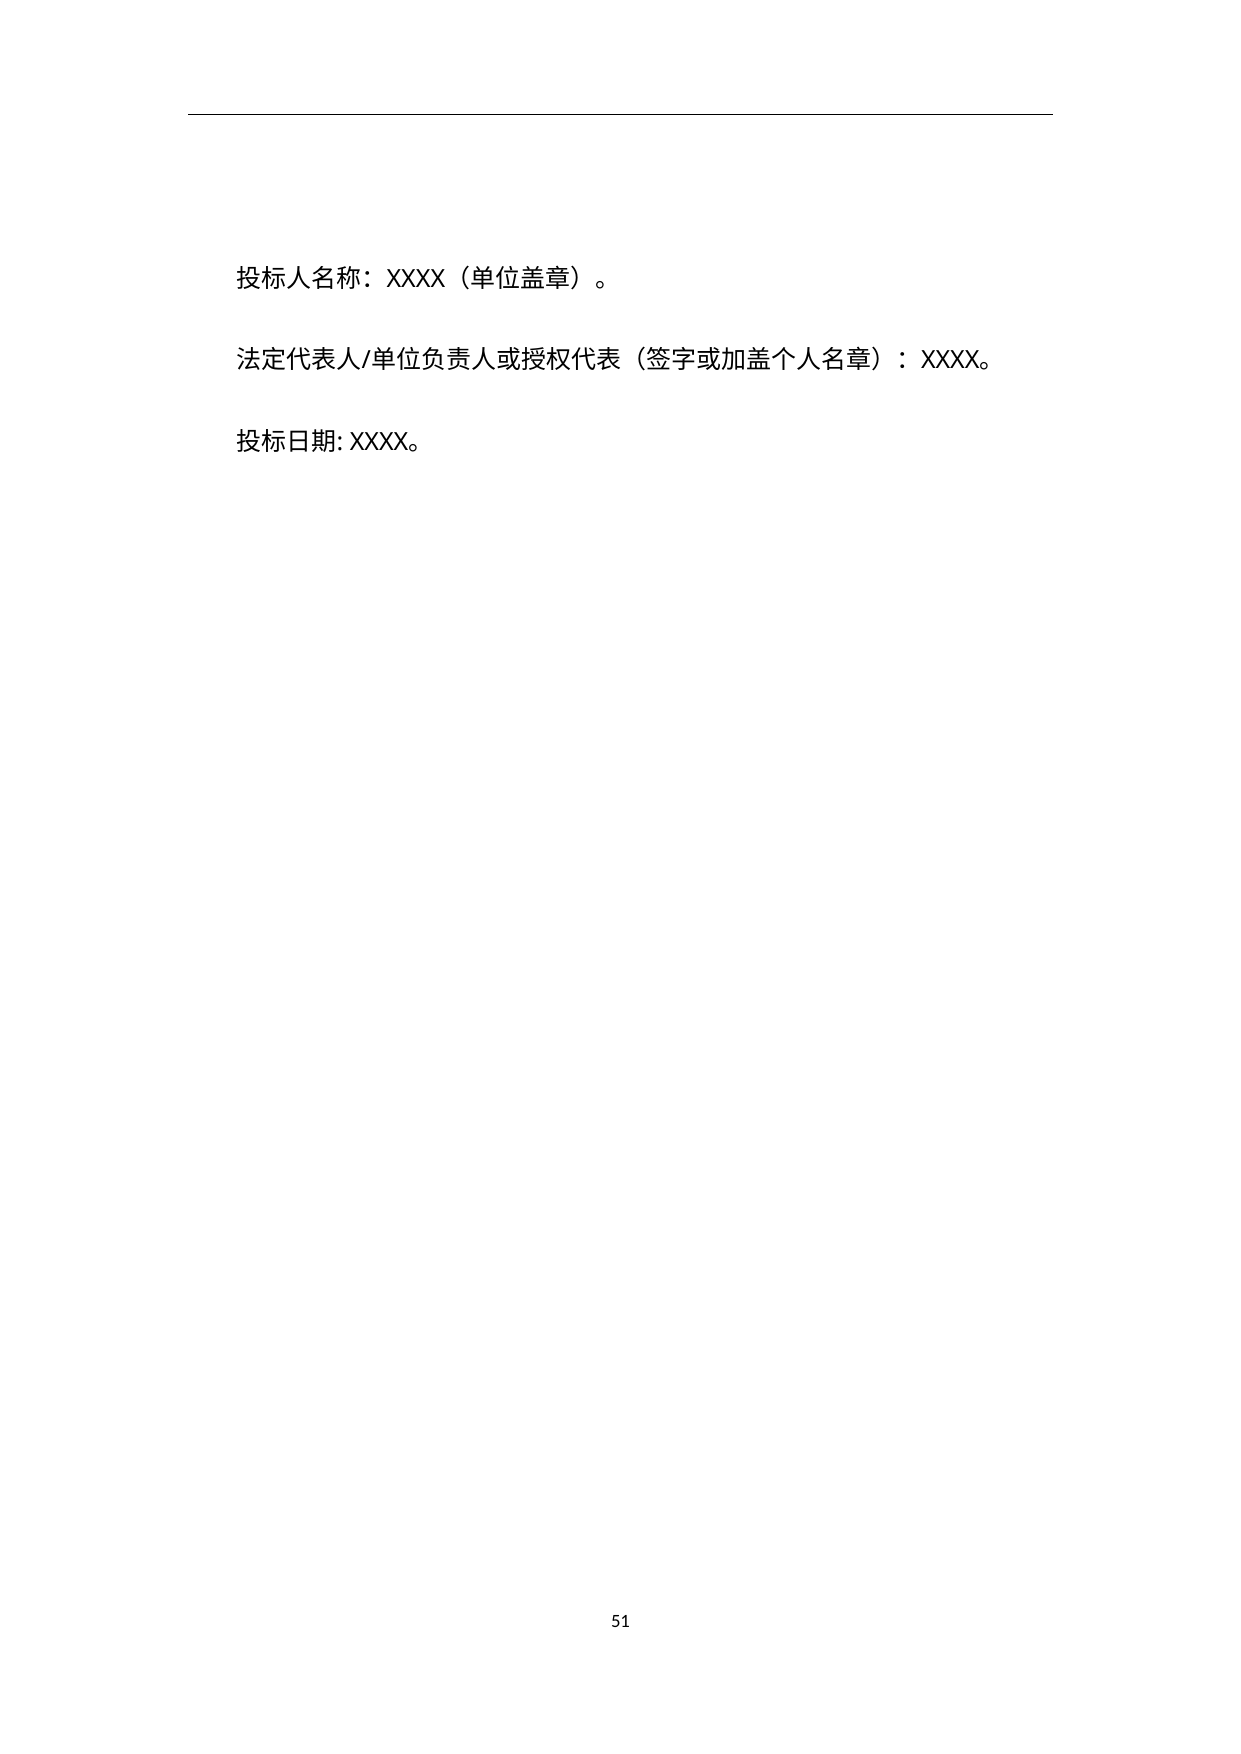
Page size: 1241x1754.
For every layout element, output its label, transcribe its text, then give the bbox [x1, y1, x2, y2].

text 法定代表人/单位负责人或授权代表（签字或加盖个人名章）：XXXX。 [187, 325, 1053, 390]
text 投标人名称：XXXX（单位盖章）。 [187, 244, 1053, 309]
text 投标日期: XXXX。 [187, 407, 1053, 472]
